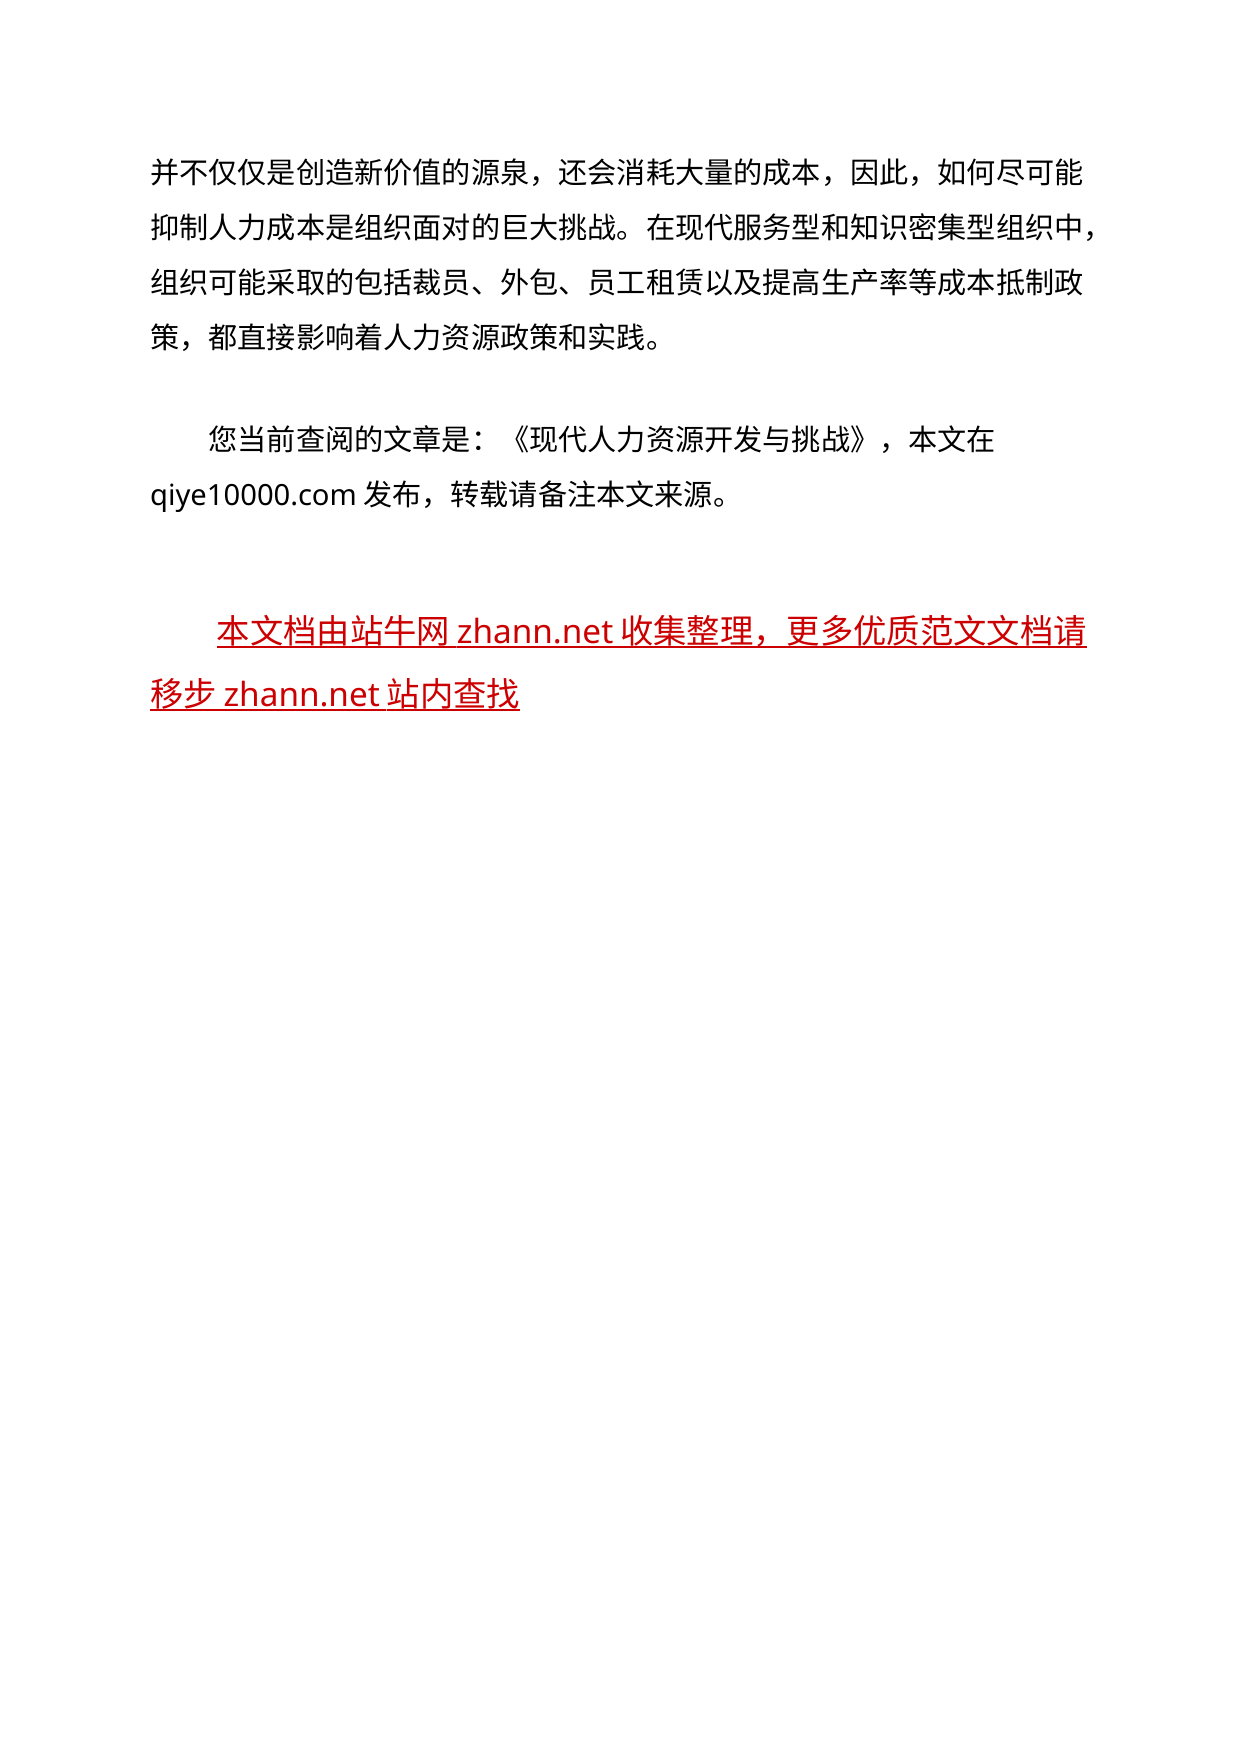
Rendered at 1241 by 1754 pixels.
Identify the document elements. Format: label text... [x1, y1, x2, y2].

text 您当前查阅的文章是：《现代人力资源开发与挑战》，本文在qiye10000.com发布，转载请备注本文来源。 [150, 416, 1090, 514]
text 本文档由站牛网zhann.net收集整理，更多优质范文文档请移步zhann.net站内查找 [150, 604, 1090, 716]
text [150, 150, 1090, 357]
